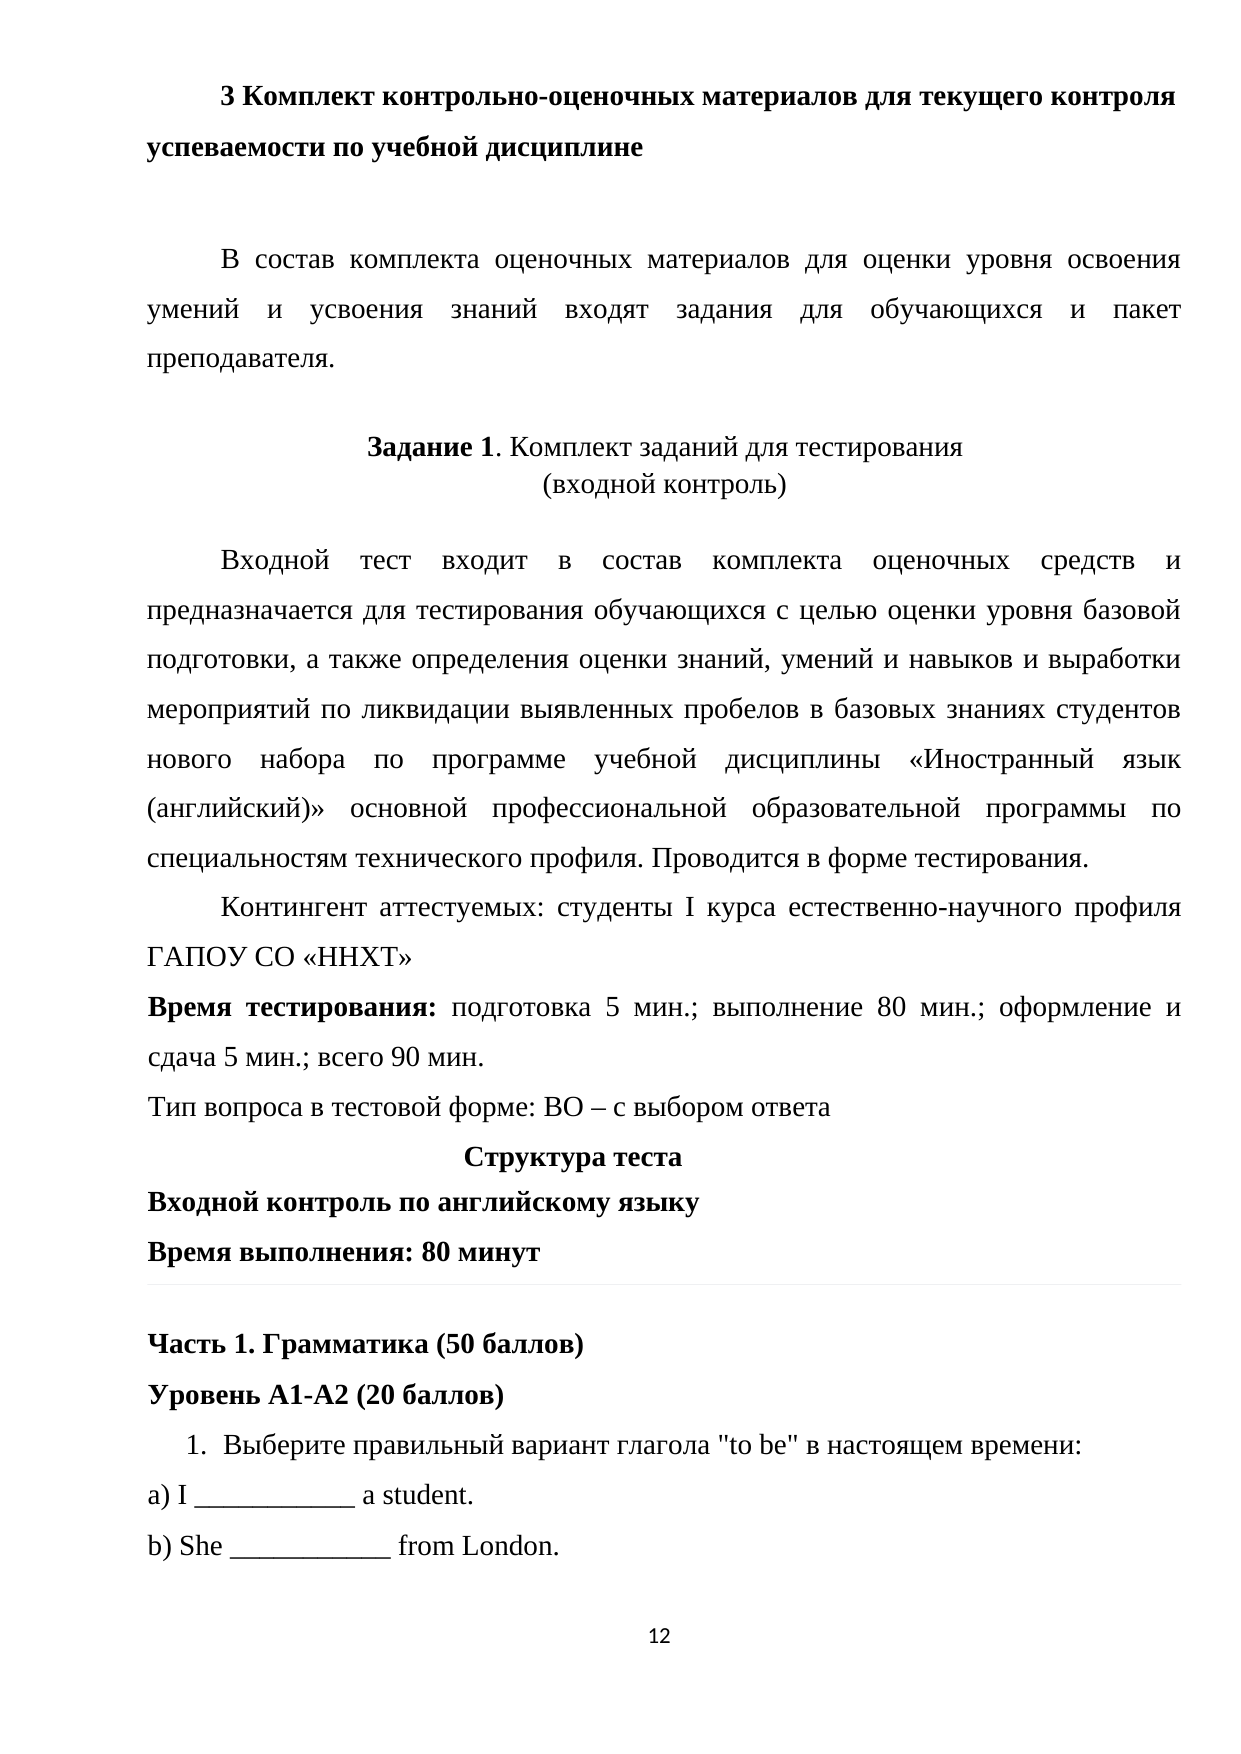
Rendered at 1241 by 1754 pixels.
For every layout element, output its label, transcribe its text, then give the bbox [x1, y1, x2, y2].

text a) I ___________ a student. [147, 1477, 1182, 1511]
text 3 Комплект контрольно-оценочных материалов для текущего контроля успеваемости по учебной дисциплине [146, 78, 1182, 163]
list Выберите правильный вариант глагола "to be" в настоящем времени: [185, 1427, 1182, 1461]
text Время выполнения: 80 минут [147, 1234, 1182, 1268]
text b) She ___________ from London. [147, 1528, 1182, 1561]
text Входной тест входит в состав комплекта оценочных средств и предназначается для тестирования обучающихся с целью оценки уровня базовой подготовки, а также определения оценки знаний, умений и навыков и выработки мероприятий по ликвидации выявленных пробелов в базовых знаниях студентов нового набора по программе учебной дисциплины «Иностранный язык (английский)» основной профессиональной образовательной программы по специальностям технического профиля. Проводится в форме тестирования. [147, 542, 1182, 873]
text Структура теста [147, 1139, 998, 1172]
text Тип вопроса в тестовой форме: ВО – с выбором ответа [148, 1089, 1182, 1122]
text (входной контроль) [148, 466, 1181, 500]
text Задание 1. Комплект заданий для тестирования [148, 429, 1182, 462]
text Входной контроль по английскому языку [147, 1184, 1182, 1217]
text Время тестирования: подготовка 5 мин.; выполнение 80 мин.; оформление и сдача 5 мин.; всего 90 мин. [148, 989, 1182, 1073]
text Уровень A1-A2 (20 баллов) [147, 1377, 1182, 1410]
text Часть 1. Грамматика (50 баллов) [147, 1326, 1182, 1360]
text В состав комплекта оценочных материалов для оценки уровня освоения умений и усвоения знаний входят задания для обучающихся и пакет преподавателя. [147, 241, 1182, 374]
text Контингент аттестуемых: студенты I курса естественно-научного профиля ГАПОУ СО «ННХТ» [147, 889, 1182, 973]
